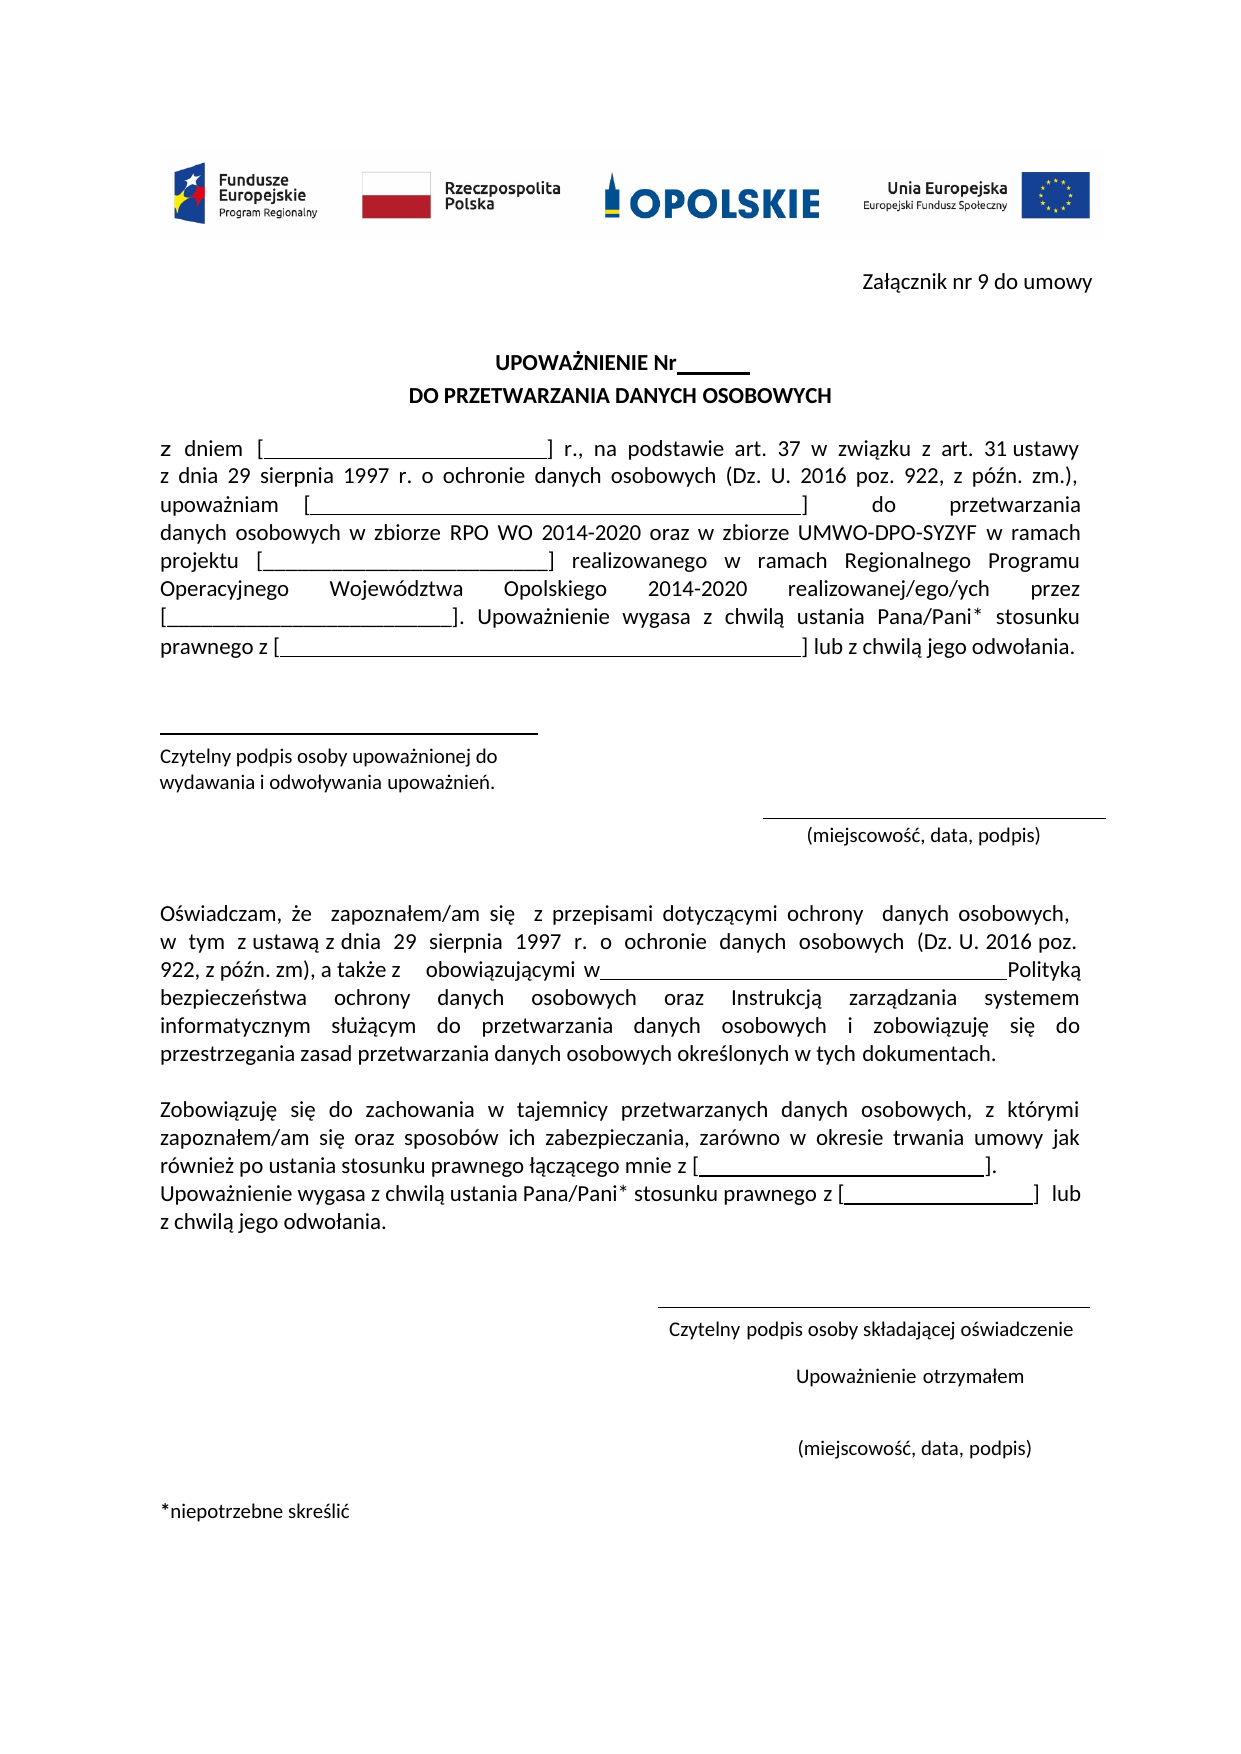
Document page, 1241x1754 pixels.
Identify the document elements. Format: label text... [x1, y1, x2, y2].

picture [159, 147, 1105, 239]
text DO PRZETWARZANIA DANYCH OSOBOWYCH [148, 381, 1093, 409]
text Upoważnienie wygasa z chwilą ustania Pana/Pani* stosunku prawnego z [ ] lub z chwilą jego odwołania. [160, 1179, 1081, 1235]
text Czytelny podpis osoby upoważnionej do [160, 743, 1093, 769]
subtitle UPOWAŻNIENIE Nr [153, 348, 1093, 376]
text Zobowiązuję się do zachowania w tajemnicy przetwarzanych danych osobowych, z którymi zapoznałem/am się oraz sposobów ich zabezpieczania, zarówno w okresie trwania umowy jak również po ustania stosunku prawnego łączącego mnie z [ ]. [160, 1095, 1081, 1179]
text z dniem [ ] r., na podstawie art. 37 w związku z art. 31 ustawy z dnia 29 sierpnia 1997 r. o ochronie danych osobowych (Dz. U. 2016 poz. 922, z późn. zm.), upoważniam [ ] do przetwarzania danych osobowych w zbiorze RPO WO 2014-2020 oraz w zbiorze UMWO-DPO-SYZYF w ramach projektu [_________________________] realizowanego w ramach Regionalnego Programu Operacyjnego Województwa Opolskiego 2014-2020 realizowanej/ego/ych przez [_________________________]. Upoważnienie wygasa z chwilą ustania Pana/Pani* stosunku prawnego z [ ] lub z chwilą jego odwołania. [160, 434, 1081, 660]
text Upoważnienie otrzymałem [148, 1364, 1024, 1389]
text Oświadczam, że zapoznałem/am się z przepisami dotyczącymi ochrony danych osobowych, w tym z ustawą z dnia 29 sierpnia 1997 r. o ochronie danych osobowych (Dz. U. 2016 poz. 922, z późn. zm), a także z obowiązującymi w Polityką bezpieczeństwa ochrony danych osobowych oraz Instrukcją zarządzania systemem informatycznym służącym do przetwarzania danych osobowych i zobowiązuję się do przestrzegania zasad przetwarzania danych osobowych określonych w tych dokumentach. [160, 899, 1081, 1067]
text Załącznik nr 9 do umowy [148, 267, 1093, 295]
text (miejscowość, data, podpis) [797, 1435, 1093, 1460]
text (miejscowość, data, podpis) [806, 823, 1093, 848]
text wydawania i odwoływania upoważnień. [159, 769, 1093, 794]
text Czytelny podpis osoby składającej oświadczenie [148, 1316, 1093, 1342]
text *niepotrzebne skreślić [160, 1498, 1093, 1523]
